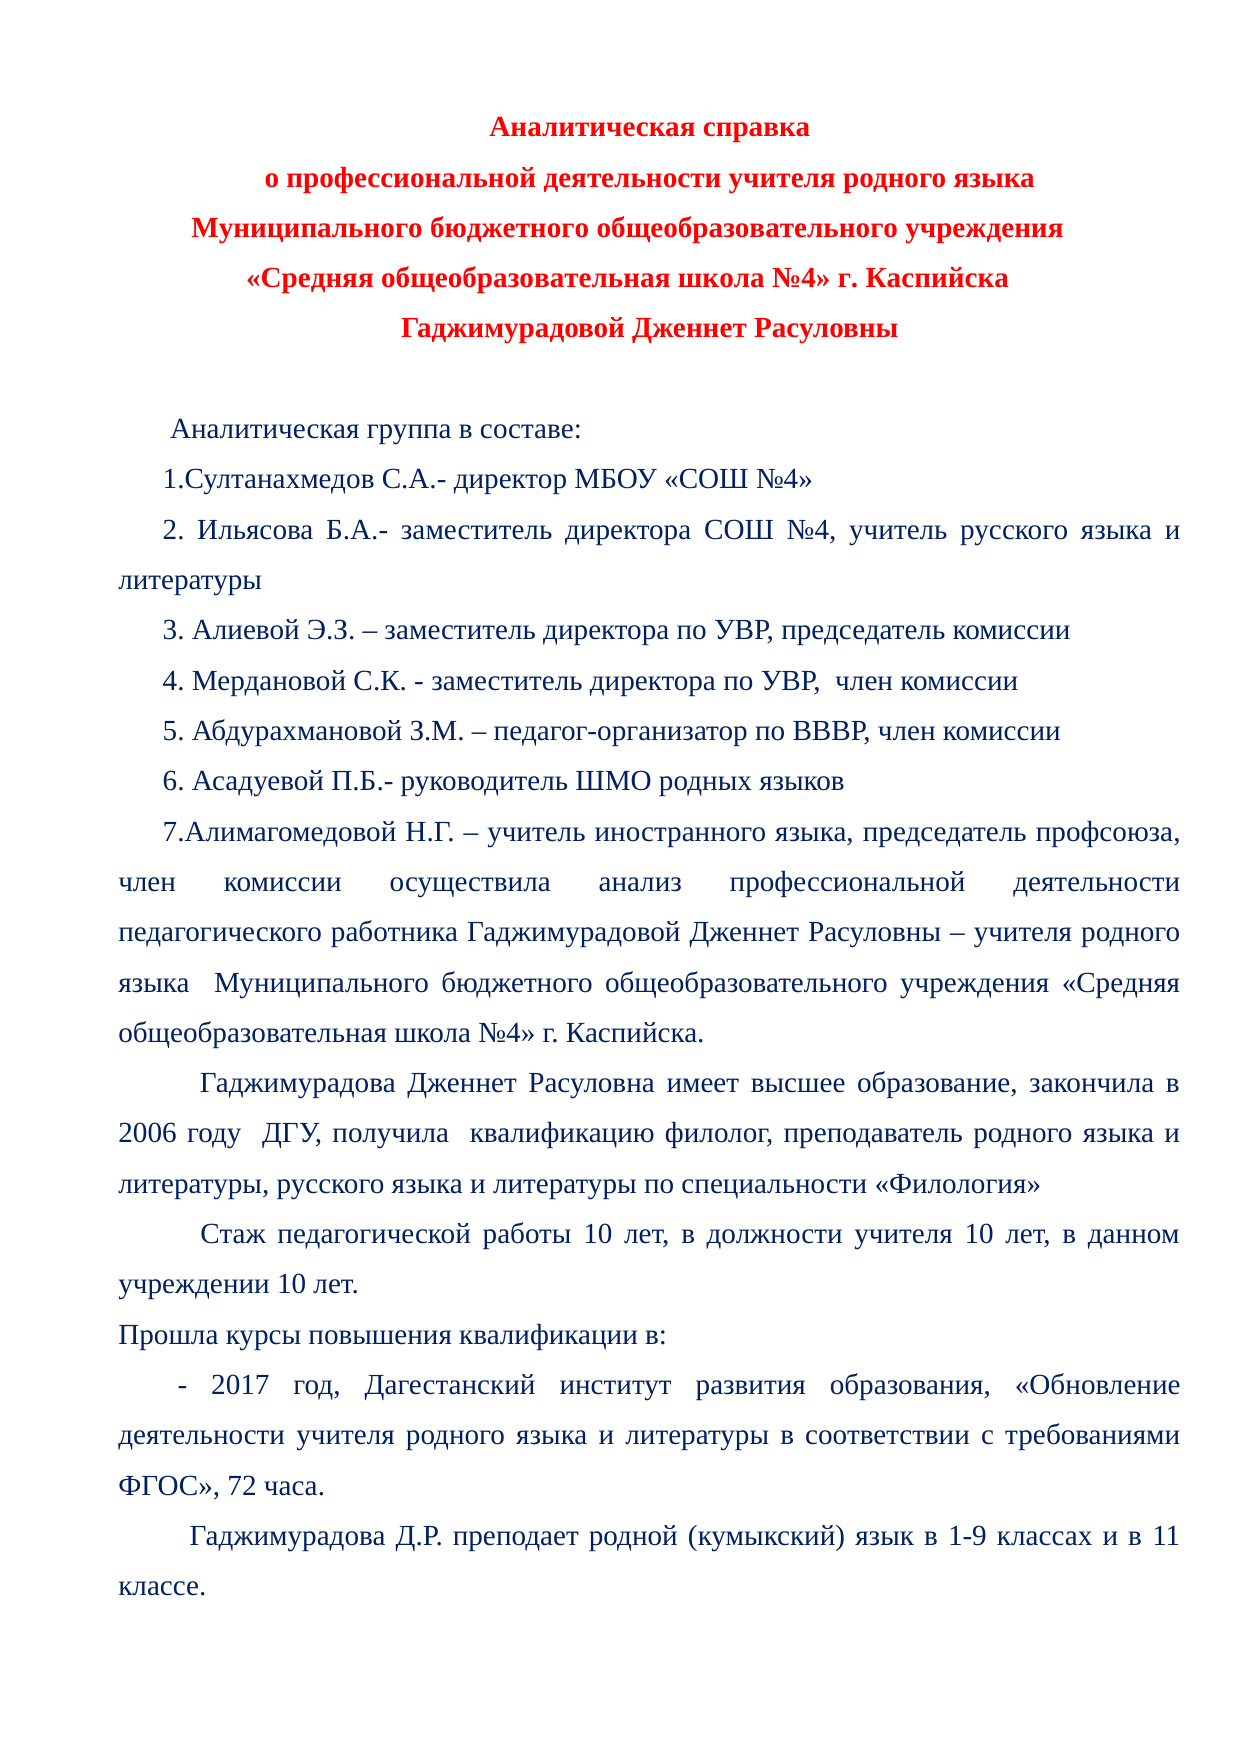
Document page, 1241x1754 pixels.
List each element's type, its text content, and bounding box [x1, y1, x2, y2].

text Аналитическая справка [118, 109, 1181, 143]
text «Средняя общеобразовательная школа №4» г. Каспийска [74, 260, 1181, 294]
text 2. Ильясова Б.А.- заместитель директора СОШ №4, учитель русского языка и литературы [118, 512, 1181, 596]
text Гаджимурадова Д.Р. преподает родной (кумыкский) язык в 1-9 классах и в 11 классе. [118, 1518, 1181, 1602]
text 4. Мердановой С.К. - заместитель директора по УВР, член комиссии [118, 663, 1181, 696]
text Аналитическая группа в составе: [118, 411, 1181, 445]
text Гаджимурадовой Дженнет Расуловны [118, 311, 1181, 344]
text - 2017 год, Дагестанский институт развития образования, «Обновление деятельности учителя родного языка и литературы в соответствии с требованиями ФГОС», 72 часа. [118, 1367, 1181, 1501]
text 6. Асадуевой П.Б.- руководитель ШМО родных языков [118, 763, 1181, 797]
text Стаж педагогической работы 10 лет, в должности учителя 10 лет, в данном учреждении 10 лет. [118, 1216, 1181, 1300]
text 1.Султанахмедов С.А.- директор МБОУ «СОШ №4» [118, 462, 1181, 495]
text 3. Алиевой Э.З. – заместитель директора по УВР, председатель комиссии [118, 612, 1181, 646]
text 7.Алимагомедовой Н.Г. – учитель иностранного языка, председатель профсоюза, член комиссии осуществила анализ профессиональной деятельности педагогического работника Гаджимурадовой Дженнет Расуловны – учителя родного языка Муниципального бюджетного общеобразовательного учреждения «Средняя общеобразовательная школа №4» г. Каспийска. [118, 814, 1181, 1048]
text Гаджимурадова Дженнет Расуловна имеет высшее образование, закончила в 2006 году ДГУ, получила квалификацию филолог, преподаватель родного языка и литературы, русского языка и литературы по специальности «Филология» [118, 1065, 1181, 1199]
text Прошла курсы повышения квалификации в: [118, 1317, 1181, 1350]
text о профессиональной деятельности учителя родного языка [118, 160, 1181, 193]
text Муниципального бюджетного общеобразовательного учреждения [74, 210, 1181, 243]
text 5. Абдурахмановой З.М. – педагог-организатор по ВВВР, член комиссии [118, 713, 1181, 747]
